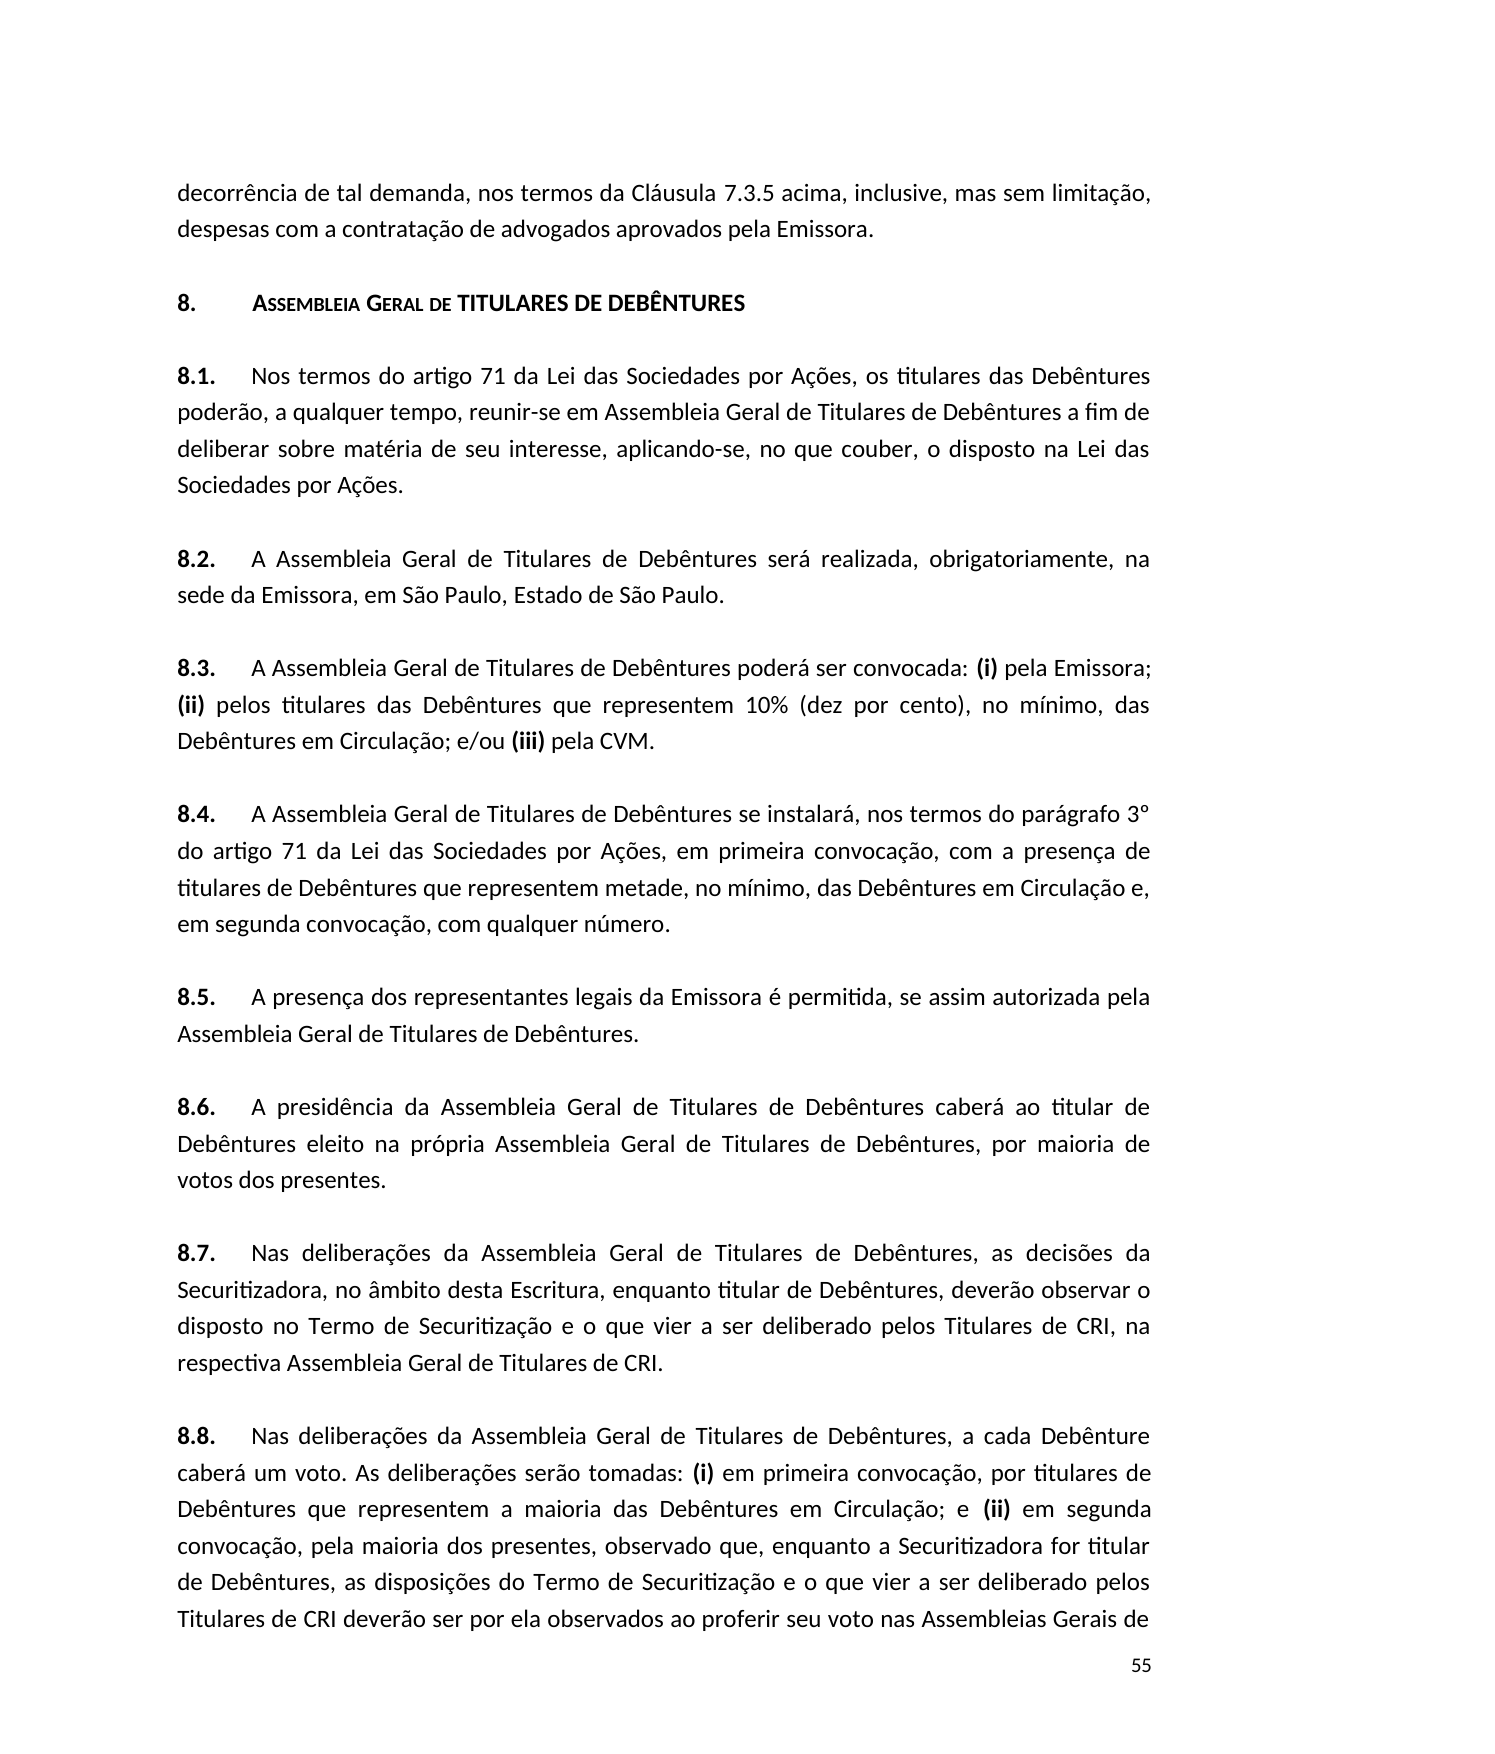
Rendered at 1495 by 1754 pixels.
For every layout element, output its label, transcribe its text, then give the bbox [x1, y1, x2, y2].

list A Assembleia Geral de Titulares de Debêntures será realizada, obrigatoriamente, na sede da Emissora, em São Paulo, Estado de São Paulo. [177, 543, 1152, 610]
list A presença dos representantes legais da Emissora é permitida, se assim autorizada pela Assembleia Geral de Titulares de Debêntures. [177, 981, 1152, 1048]
list Nas deliberações da Assembleia Geral de Titulares de Debêntures, as decisões da Securitizadora, no âmbito desta Escritura, enquanto titular de Debêntures, deverão observar o disposto no Termo de Securitização e o que vier a ser deliberado pelos Titulares de CRI, na respectiva Assembleia Geral de Titulares de CRI. [177, 1237, 1152, 1378]
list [177, 177, 1152, 244]
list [177, 1420, 1152, 1633]
list A presidência da Assembleia Geral de Titulares de Debêntures caberá ao titular de Debêntures eleito na própria Assembleia Geral de Titulares de Debêntures, por maioria de votos dos presentes. [177, 1091, 1152, 1195]
list A Assembleia Geral de Titulares de Debêntures se instalará, nos termos do parágrafo 3º do artigo 71 da Lei das Sociedades por Ações, em primeira convocação, com a presença de titulares de Debêntures que representem metade, no mínimo, das Debêntures em Circulação e, em segunda convocação, com qualquer número. [177, 799, 1152, 939]
subtitle Assembleia Geral de TITULARES DE DEBÊNTURES [177, 287, 1152, 317]
list A Assembleia Geral de Titulares de Debêntures poderá ser convocada: (i) pela Emissora; (ii) pelos titulares das Debêntures que representem 10% (dez por cento), no mínimo, das Debêntures em Circulação; e/ou (iii) pela CVM. [177, 652, 1152, 756]
list Nos termos do artigo 71 da Lei das Sociedades por Ações, os titulares das Debêntures poderão, a qualquer tempo, reunir-se em Assembleia Geral de Titulares de Debêntures a fim de deliberar sobre matéria de seu interesse, aplicando-se, no que couber, o disposto na Lei das Sociedades por Ações. [177, 360, 1152, 500]
